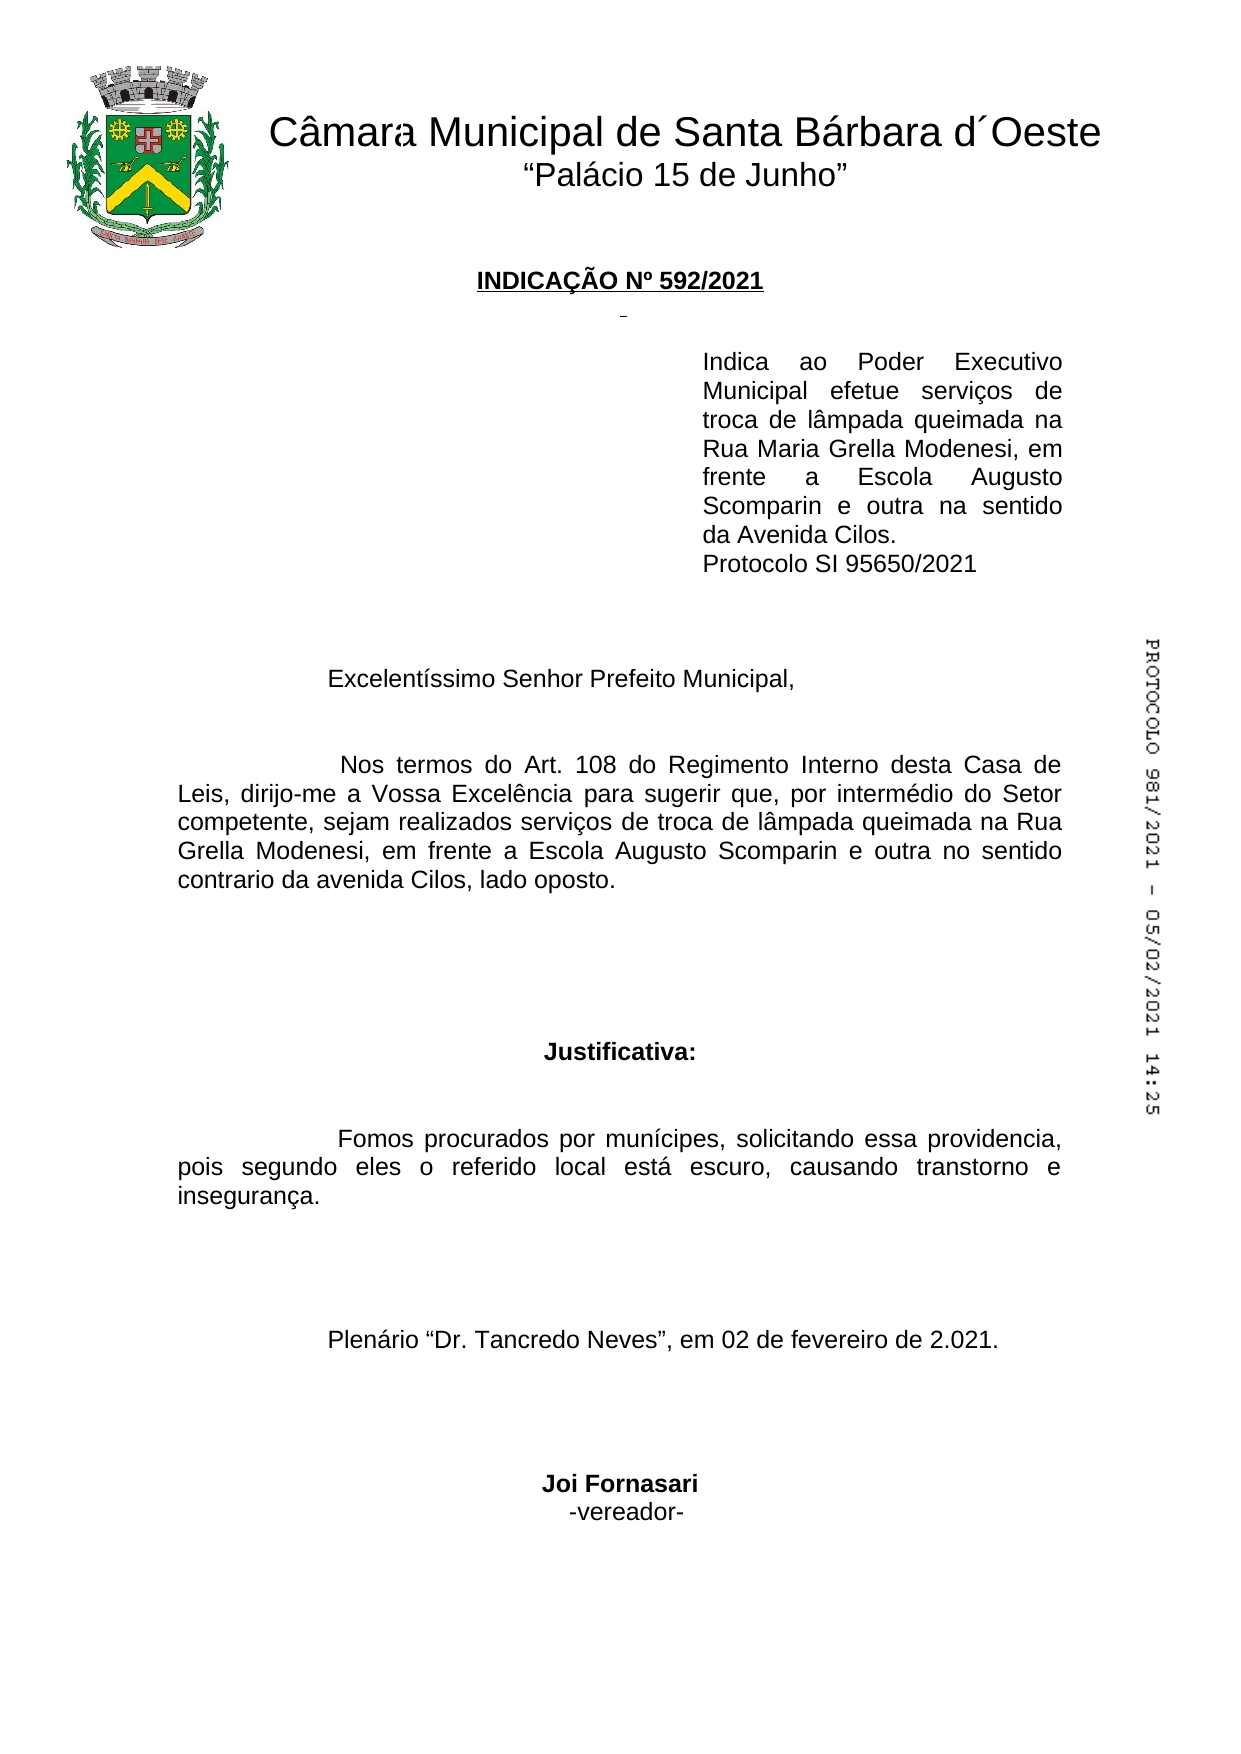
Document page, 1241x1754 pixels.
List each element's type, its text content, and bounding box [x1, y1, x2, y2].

text Nos termos do Art. 108 do Regimento Interno desta Casa de Leis, dirijo-me a Vossa Excelência para sugerir que, por intermédio do Setor competente, sejam realizados serviços de troca de lâmpada queimada na Rua Grella Modenesi, em frente a Escola Augusto Scomparin e outra no sentido contrario da avenida Cilos, lado oposto. [177, 750, 1063, 894]
picture [66, 66, 236, 255]
text Fomos procurados por munícipes, solicitando essa providencia, pois segundo eles o referido local está escuro, causando transtorno e insegurança. [177, 1124, 1063, 1210]
text Justificativa: [177, 1037, 1063, 1066]
text Plenário “Dr. Tancredo Neves”, em 02 de fevereiro de 2.021. [177, 1325, 1063, 1354]
picture [1120, 635, 1183, 1119]
text -vereador- [177, 1497, 1063, 1526]
text Indica ao Poder Executivo Municipal efetue serviços de troca de lâmpada queimada na Rua Maria Grella Modenesi, em frente a Escola Augusto Scomparin e outra na sentido da Avenida Cilos. [702, 347, 1063, 549]
text Joi Fornasari [177, 1469, 1063, 1497]
text Excelentíssimo Senhor Prefeito Municipal, [177, 664, 1063, 692]
text Protocolo SI 95650/2021 [702, 549, 1063, 577]
title INDICAÇÃO Nº 592/2021 [177, 266, 1063, 294]
